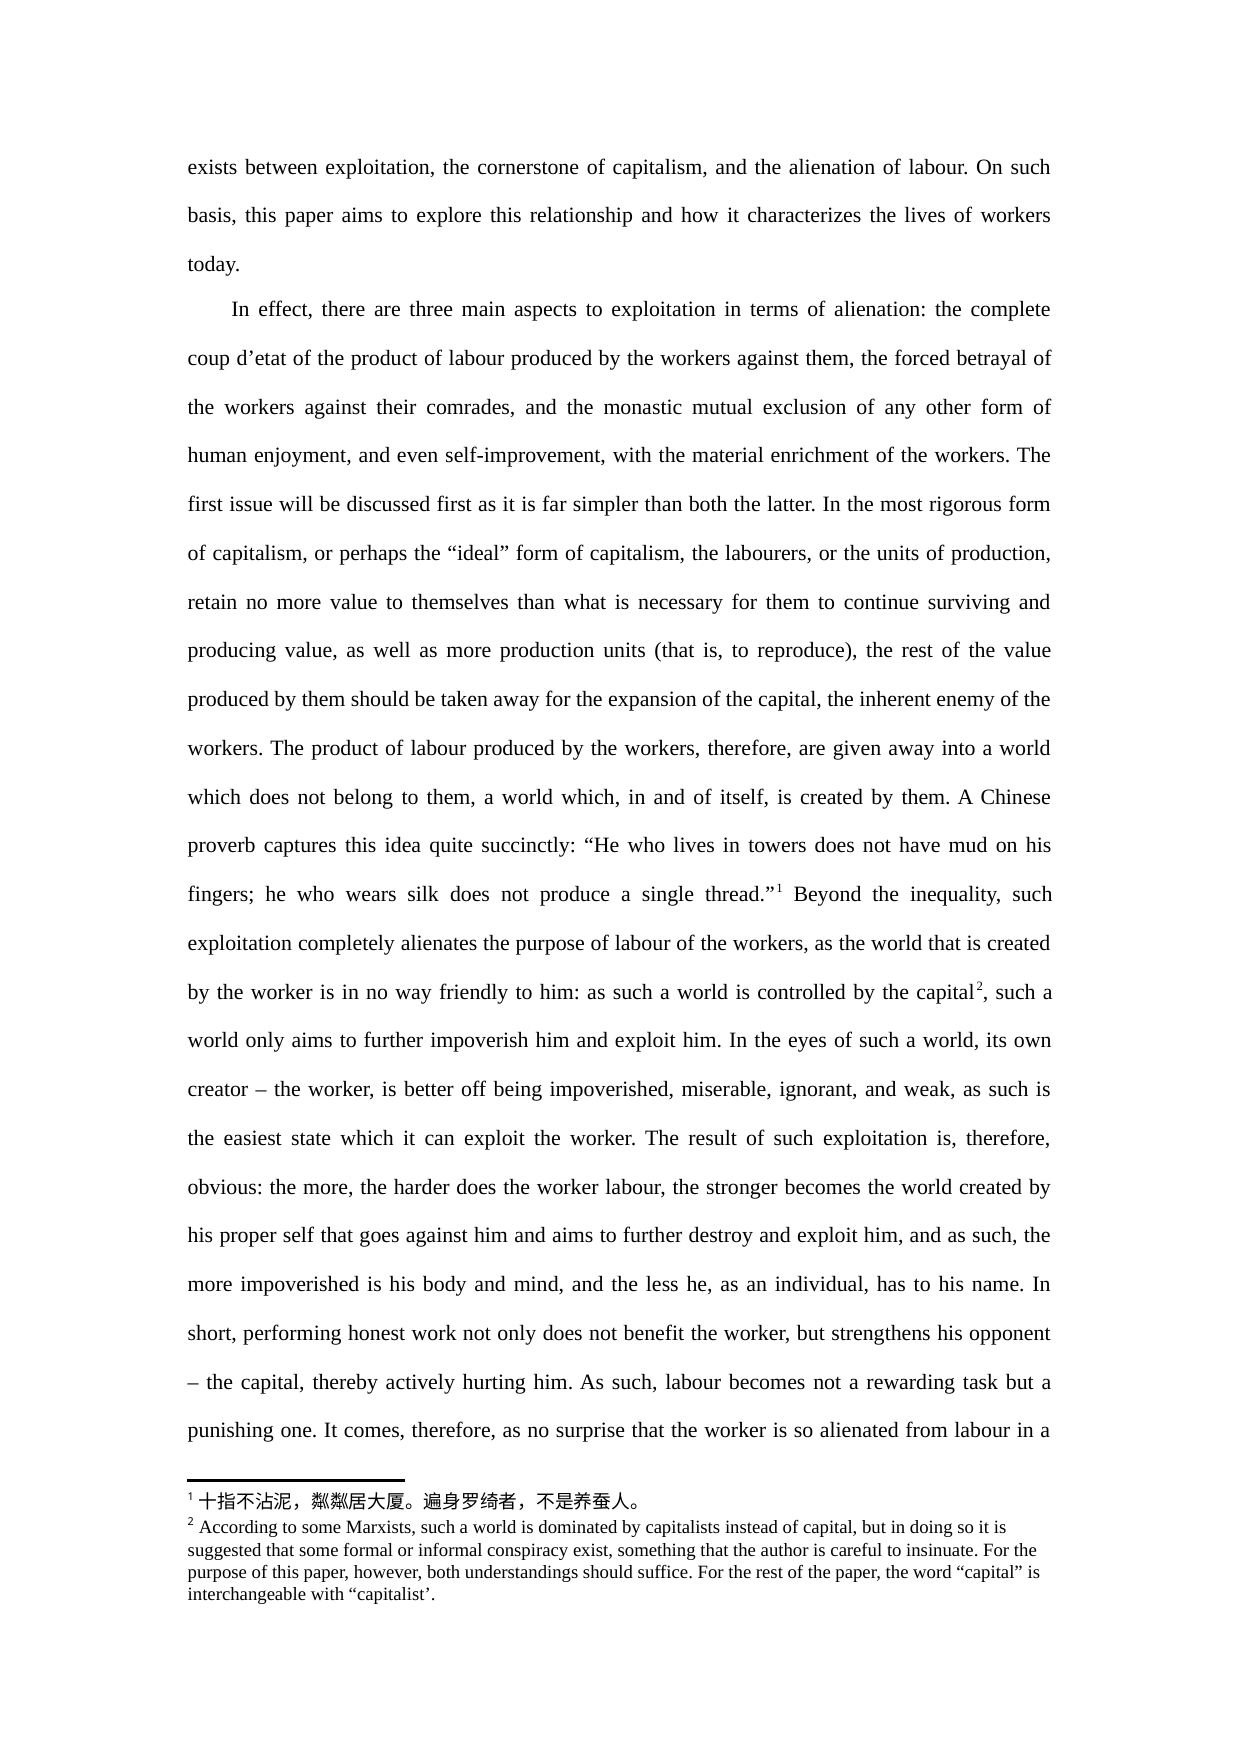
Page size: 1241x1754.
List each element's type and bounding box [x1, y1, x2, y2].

text [187, 150, 1053, 280]
text [187, 293, 1053, 1446]
